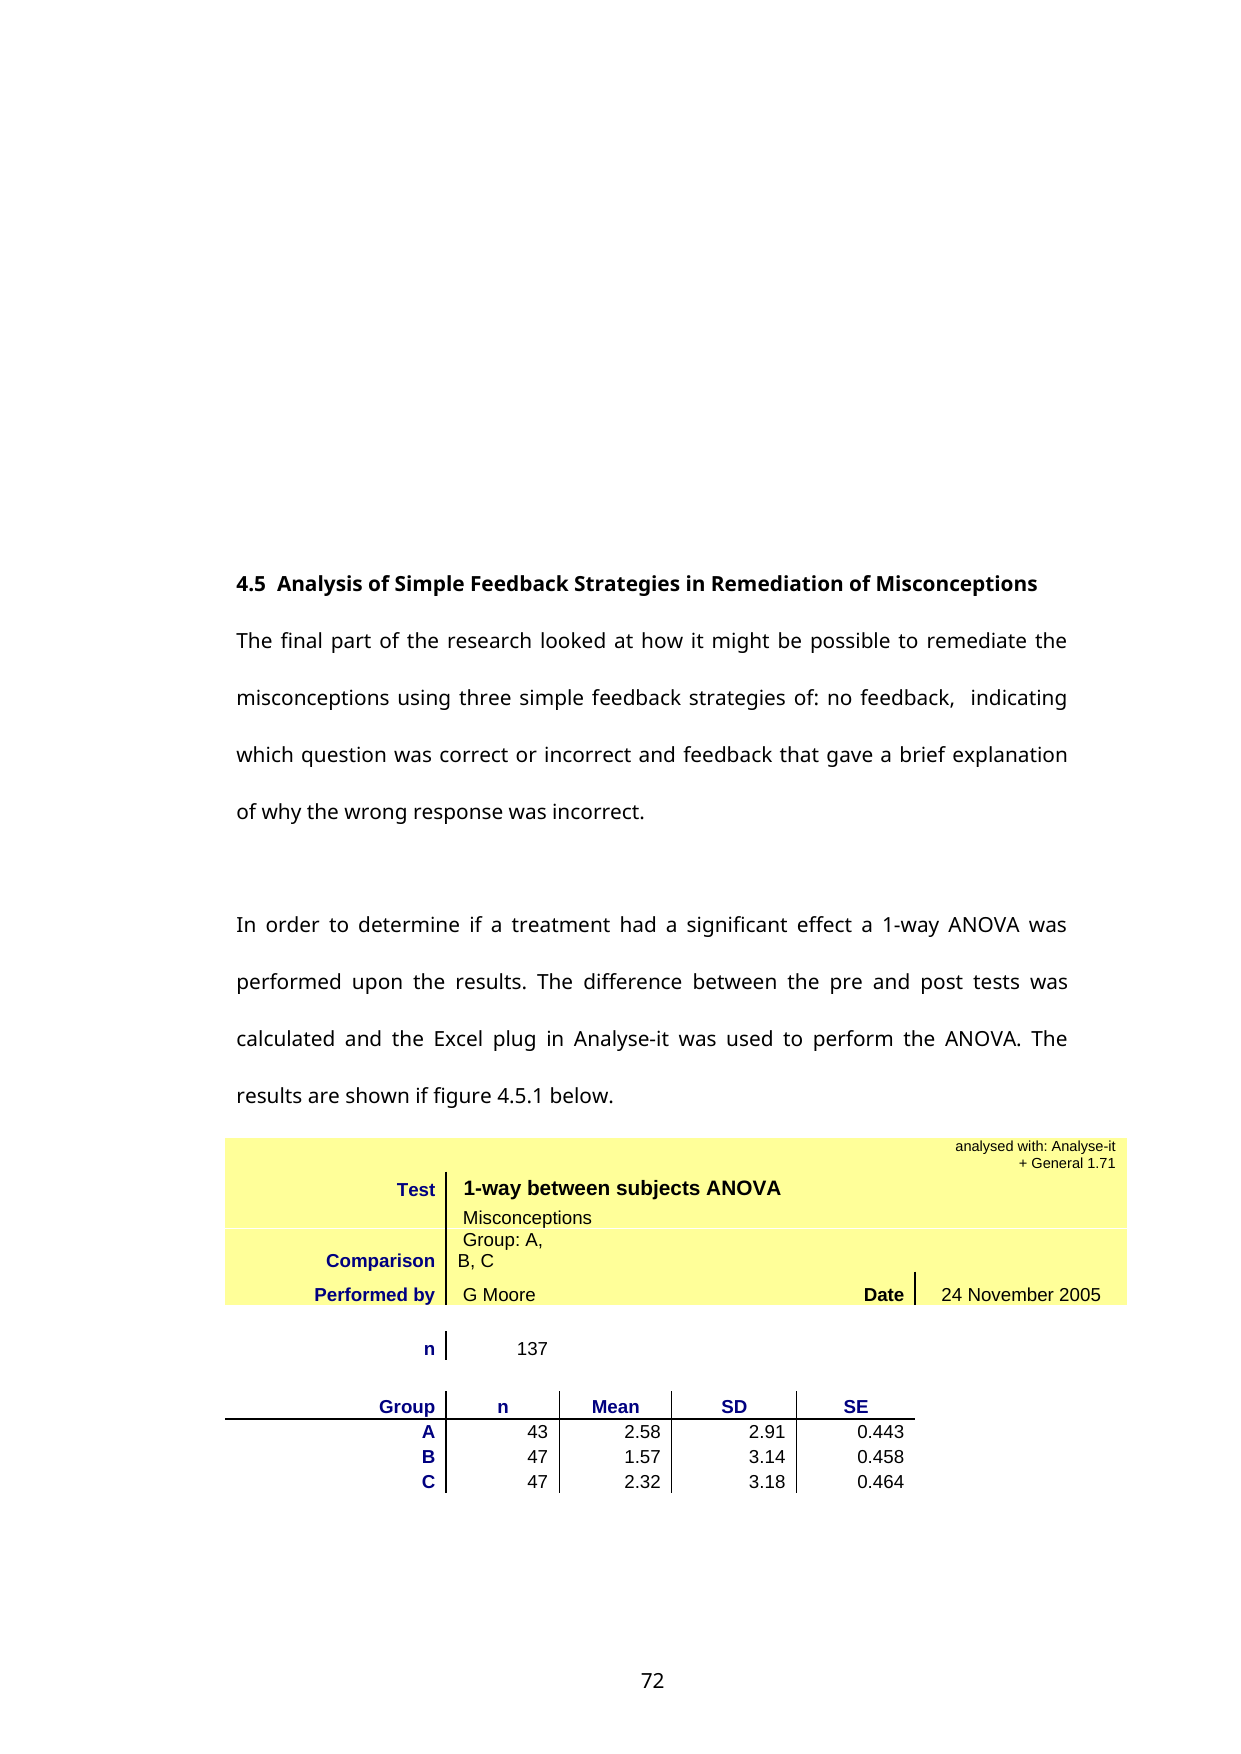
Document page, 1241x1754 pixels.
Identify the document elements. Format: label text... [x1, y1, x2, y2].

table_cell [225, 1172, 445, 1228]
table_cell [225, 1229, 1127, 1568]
text 4.5 Analysis of Simple Feedback Strategies in Remediation of Misconceptions [236, 569, 1069, 598]
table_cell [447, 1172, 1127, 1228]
text In order to determine if a treatment had a significant effect a 1-way ANOVA was performed upon the results. The difference between the pre and post tests was calculated and the Excel plug in Analyse-it was used to perform the ANOVA. The results are shown if figure 4.5.1 below. [236, 911, 1069, 1110]
text The final part of the research looked at how it might be possible to remediate the misconceptions using three simple feedback strategies of: no feedback, indicating which question was correct or incorrect and feedback that gave a brief explanation of why the wrong response was incorrect. [236, 626, 1069, 825]
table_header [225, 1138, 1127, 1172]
